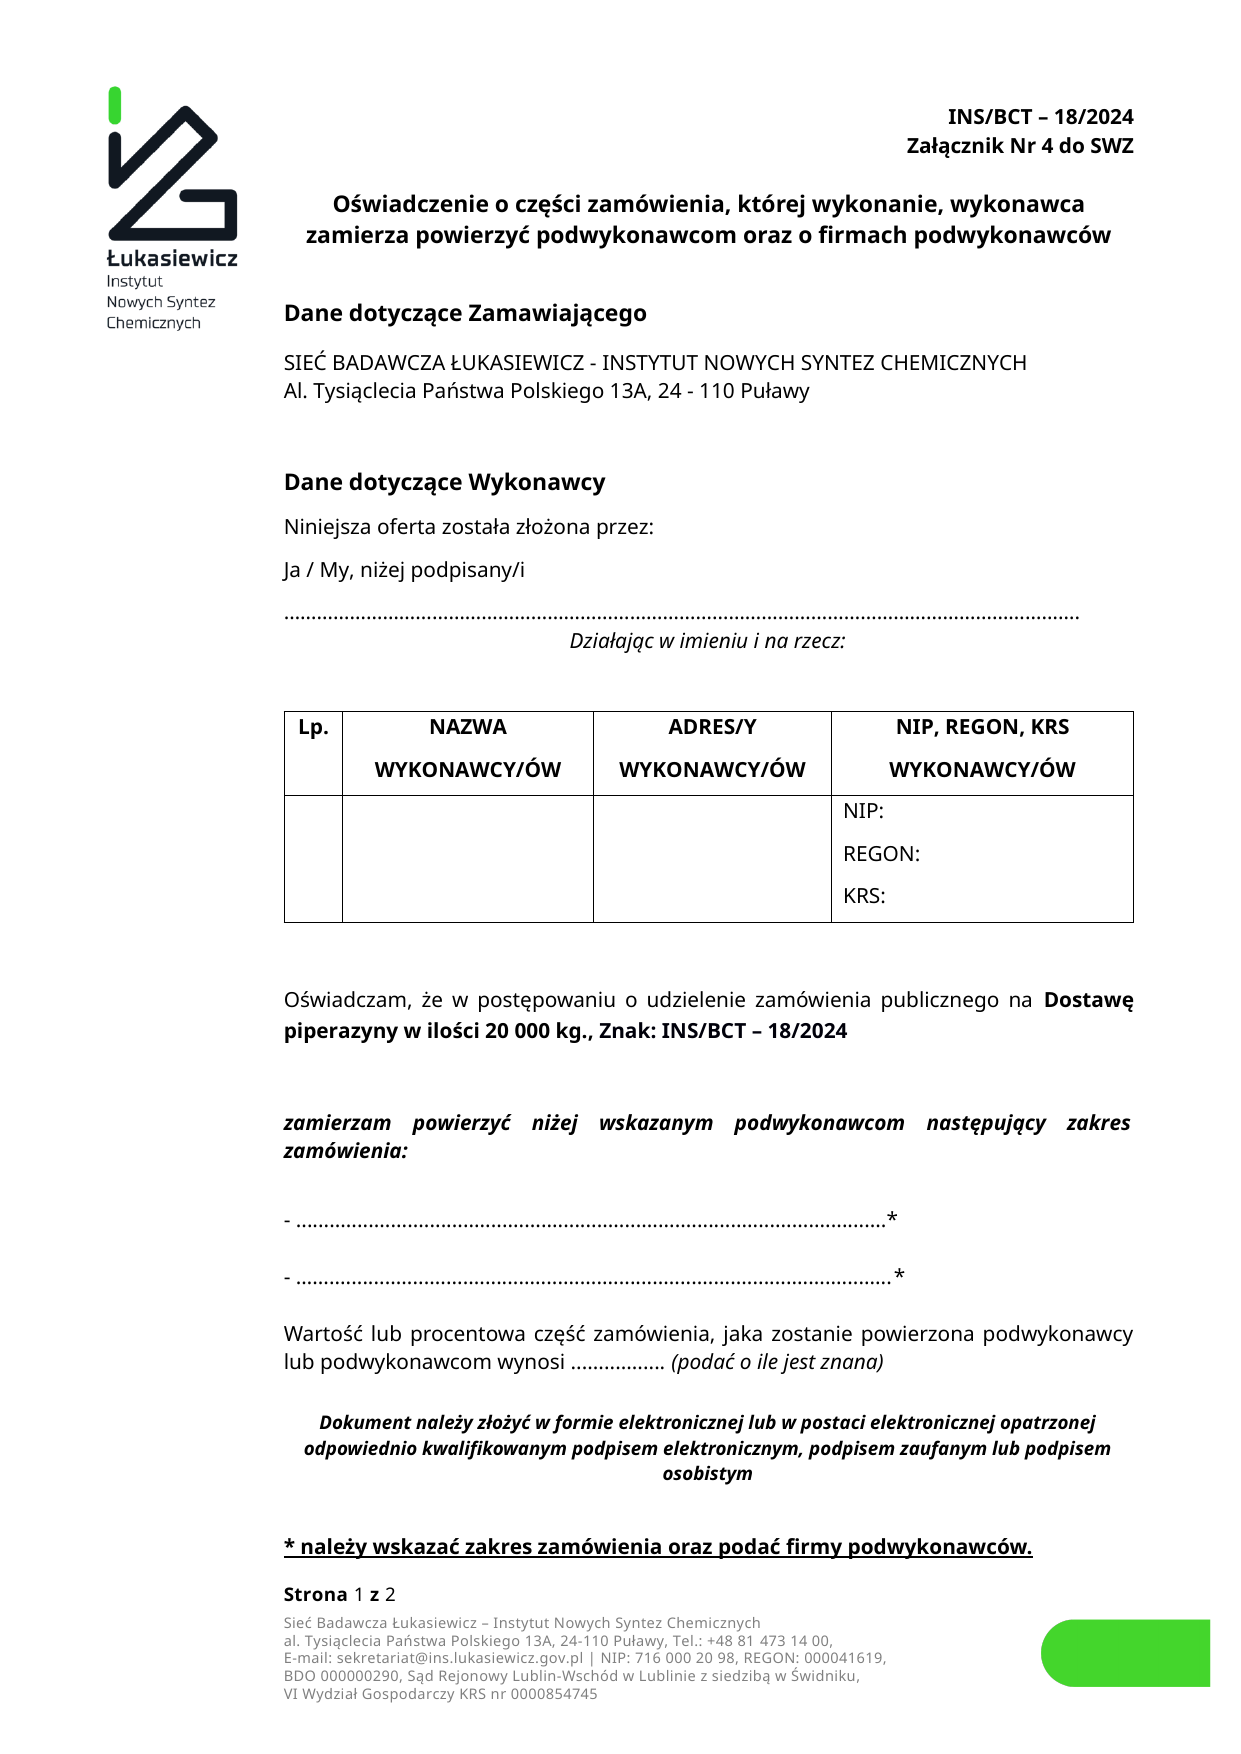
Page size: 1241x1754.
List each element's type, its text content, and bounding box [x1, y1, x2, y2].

text zamierzam powierzyć niżej wskazanym podwykonawcom następujący zakres zamówienia: [283, 1108, 1134, 1165]
table_header NIP, REGON, KRS WYKONAWCY/ÓW [832, 712, 1133, 795]
text Działając w imieniu i na rzecz: [283, 626, 1134, 654]
picture [1037, 1615, 1240, 1754]
table_header Lp. [285, 712, 342, 795]
text Oświadczam, że w postępowaniu o udzielenie zamówienia publicznego na Dostawę piperazyny w ilości 20 000 kg., Znak: INS/BCT – 18/2024 [283, 985, 1134, 1044]
text Załącznik Nr 4 do SWZ [283, 131, 1134, 159]
table_cell NIP: REGON: KRS: [832, 796, 1133, 922]
text Oświadczenie o części zamówienia, której wykonanie, wykonawca zamierza powierzyć podwykonawcom oraz o firmach podwykonawców [283, 188, 1134, 250]
text Ja / My, niżej podpisany/i [283, 555, 1134, 583]
text ………………………………………………………………………………………………………………………………. [283, 597, 1134, 626]
text Dokument należy złożyć w formie elektronicznej lub w postaci elektronicznej opatrzonej odpowiednio kwalifikowanym podpisem elektronicznym, podpisem zaufanym lub podpisem osobistym [283, 1410, 1134, 1486]
text * należy wskazać zakres zamówienia oraz podać firmy podwykonawców. [283, 1532, 1134, 1561]
text Wartość lub procentowa część zamówienia, jaka zostanie powierzona podwykonawcy lub podwykonawcom wynosi ................. (podać o ile jest znana) [283, 1319, 1134, 1376]
table_cell [343, 796, 593, 922]
table_header ADRES/Y WYKONAWCY/ÓW [594, 712, 831, 795]
text SIEĆ BADAWCZA ŁUKASIEWICZ - INSTYTUT NOWYCH SYNTEZ CHEMICZNYCH [283, 348, 1134, 376]
text Niniejsza oferta została złożona przez: [283, 512, 1134, 541]
text - …........................................................................................................* [283, 1262, 1134, 1290]
table_cell [594, 796, 831, 922]
text Dane dotyczące Wykonawcy [283, 466, 1134, 497]
text - ..........................................................................................................* [283, 1205, 1134, 1233]
table_cell [285, 796, 342, 922]
text Al. Tysiąclecia Państwa Polskiego 13A, 24 - 110 Puławy [283, 376, 1134, 405]
picture [0, 0, 280, 382]
text INS/BCT – 18/2024 [283, 102, 1134, 131]
text Dane dotyczące Zamawiającego [283, 297, 1134, 329]
table_header NAZWA WYKONAWCY/ÓW [343, 712, 593, 795]
